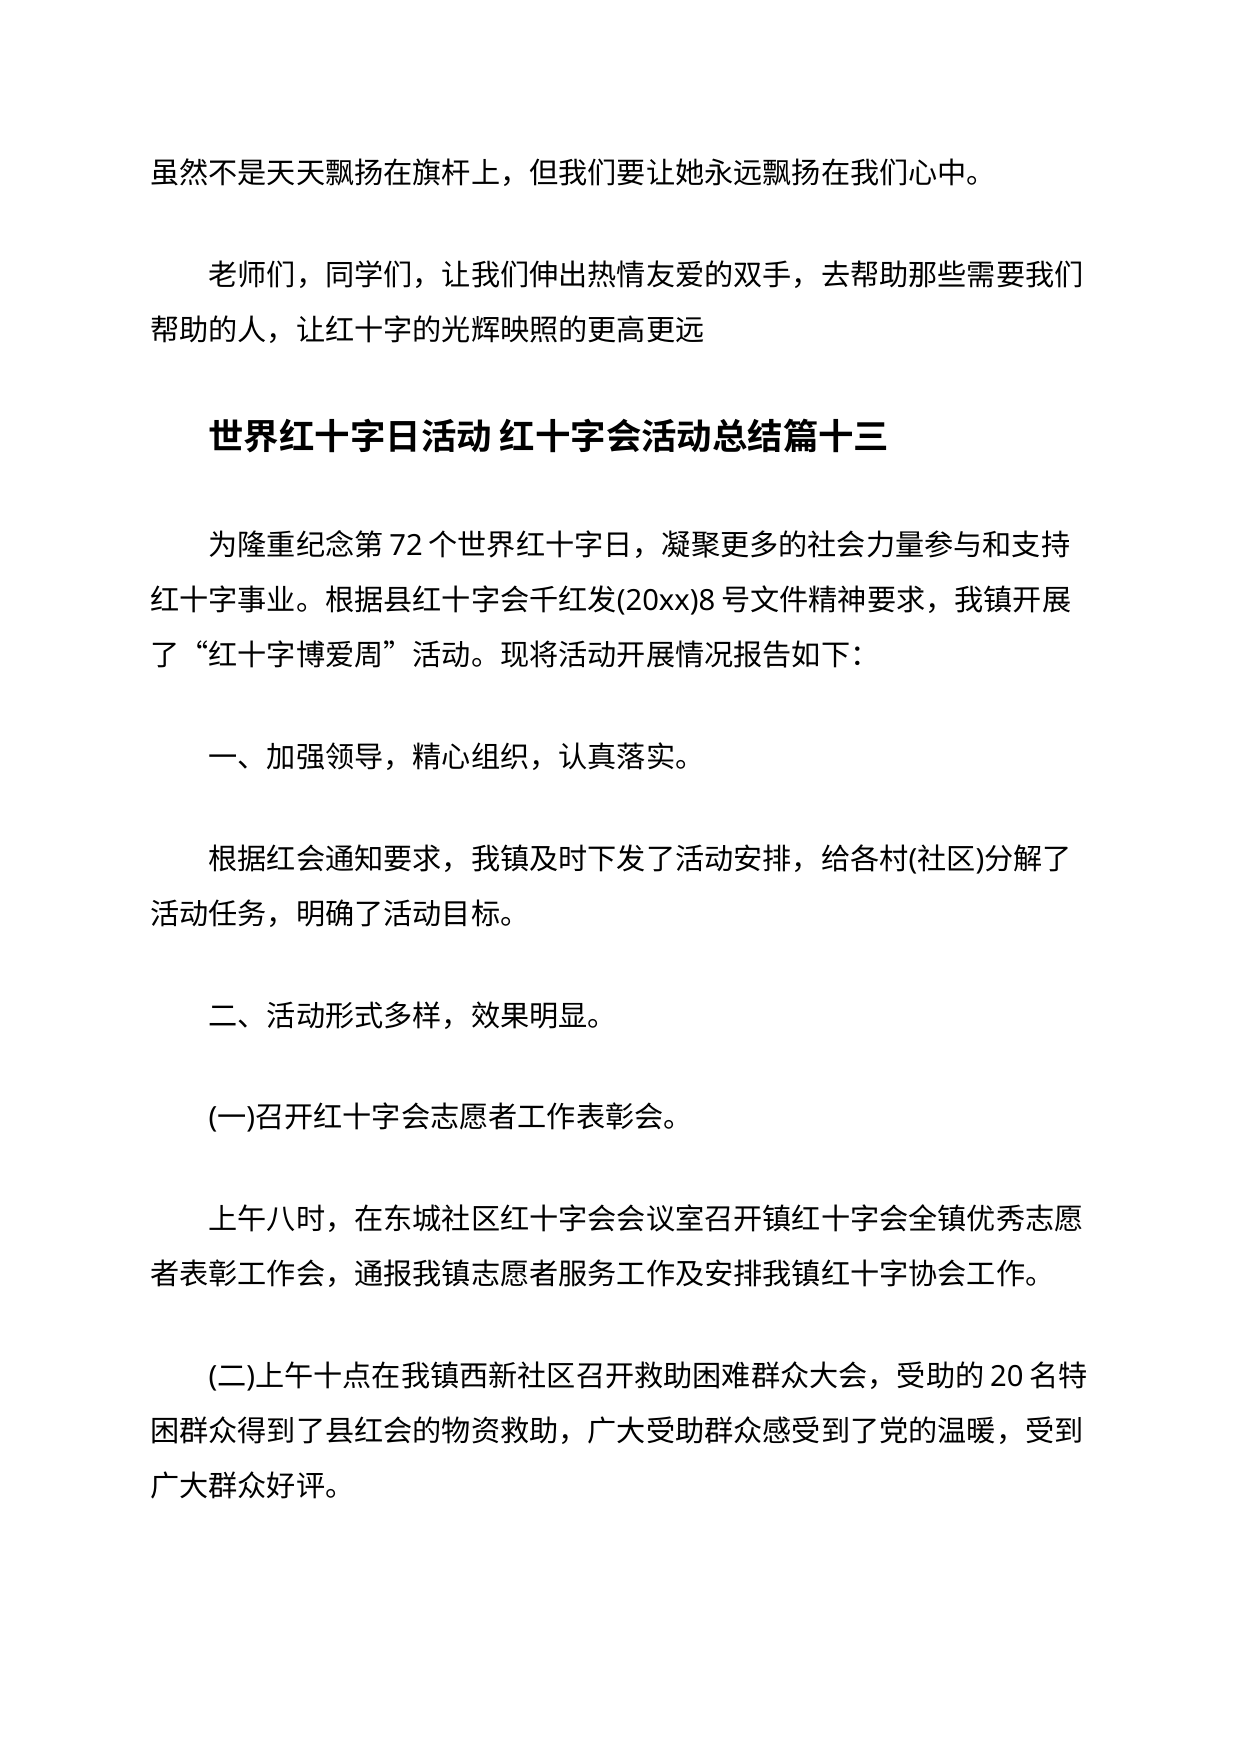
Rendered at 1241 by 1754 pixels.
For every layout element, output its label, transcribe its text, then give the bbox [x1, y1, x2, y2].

text 老师们，同学们，让我们伸出热情友爱的双手，去帮助那些需要我们帮助的人，让红十字的光辉映照的更高更远 [150, 252, 1090, 349]
text 一、加强领导，精心组织，认真落实。 [150, 734, 1090, 776]
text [150, 150, 1090, 192]
text (二)上午十点在我镇西新社区召开救助困难群众大会，受助的20名特困群众得到了县红会的物资救助，广大受助群众感受到了党的温暖，受到广大群众好评。 [150, 1353, 1090, 1505]
text 为隆重纪念第72个世界红十字日，凝聚更多的社会力量参与和支持红十字事业。根据县红十字会千红发(20xx)8号文件精神要求，我镇开展了“红十字博爱周”活动。现将活动开展情况报告如下： [150, 522, 1090, 674]
text 上午八时，在东城社区红十字会会议室召开镇红十字会全镇优秀志愿者表彰工作会，通报我镇志愿者服务工作及安排我镇红十字协会工作。 [150, 1196, 1090, 1293]
text 二、活动形式多样，效果明显。 [150, 992, 1090, 1034]
text (一)召开红十字会志愿者工作表彰会。 [150, 1094, 1090, 1136]
text 根据红会通知要求，我镇及时下发了活动安排，给各村(社区)分解了活动任务，明确了活动目标。 [150, 835, 1090, 933]
text 世界红十字日活动 红十字会活动总结篇十三 [150, 408, 1090, 460]
